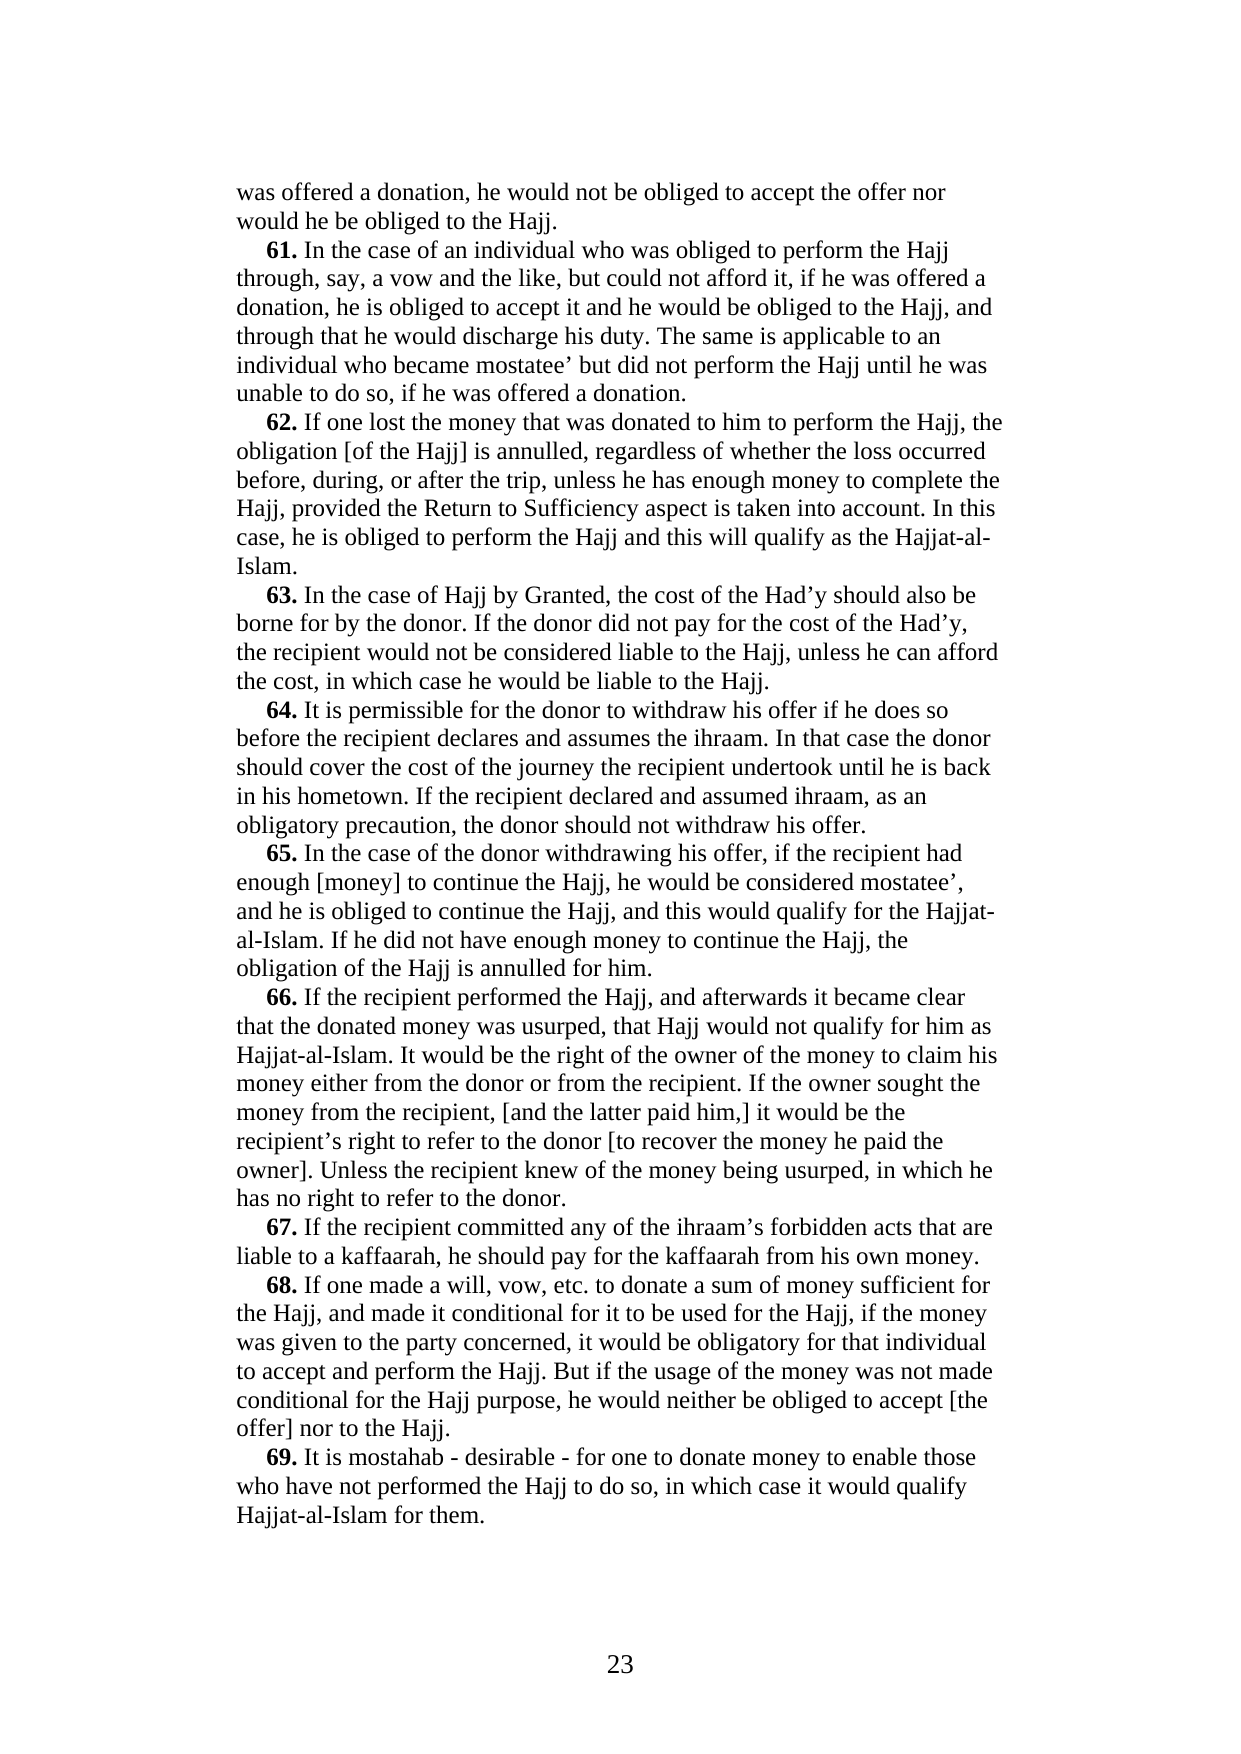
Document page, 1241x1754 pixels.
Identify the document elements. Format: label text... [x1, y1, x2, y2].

text 63. In the case of Hajj by Granted, the cost of the Had’y should also be borne for by the donor. If the donor did not pay for the cost of the Had’y, the recipient would not be considered liable to the Hajj, unless he can afford the cost, in which case he would be liable to the Hajj. [236, 580, 1004, 695]
text 67. If the recipient committed any of the ihraam’s forbidden acts that are liable to a kaffaarah, he should pay for the kaffaarah from his own money. [236, 1212, 1004, 1270]
text 62. If one lost the money that was donated to him to perform the Hajj, the obligation [of the Hajj] is annulled, regardless of whether the loss occurred before, during, or after the trip, unless he has enough money to complete the Hajj, provided the Return to Sufficiency aspect is taken into account. In this case, he is obliged to perform the Hajj and this will qualify as the Hajjat-al-Islam. [236, 407, 1004, 580]
text 61. In the case of an individual who was obliged to perform the Hajj through, say, a vow and the like, but could not afford it, if he was offered a donation, he is obliged to accept it and he would be obliged to the Hajj, and through that he would discharge his duty. The same is applicable to an individual who became mostatee’ but did not perform the Hajj until he was unable to do so, if he was offered a donation. [236, 235, 1004, 407]
text 65. In the case of the donor withdrawing his offer, if the recipient had enough [money] to continue the Hajj, he would be considered mostatee’, and he is obliged to continue the Hajj, and this would qualify for the Hajjat-al-Islam. If he did not have enough money to continue the Hajj, the obligation of the Hajj is annulled for him. [236, 838, 1004, 982]
text 66. If the recipient performed the Hajj, and afterwards it became clear that the donated money was usurped, that Hajj would not qualify for him as Hajjat-al-Islam. It would be the right of the owner of the money to claim his money either from the donor or from the recipient. If the owner sought the money from the recipient, [and the latter paid him,] it would be the recipient’s right to refer to the donor [to recover the money he paid the owner]. Unless the recipient knew of the money being usurped, in which he has no right to refer to the donor. [236, 982, 1004, 1212]
text 69. It is mostahab - desirable - for one to donate money to enable those who have not performed the Hajj to do so, in which case it would qualify Hajjat-al-Islam for them. [236, 1442, 1004, 1528]
text 64. It is permissible for the donor to withdraw his offer if he does so before the recipient declares and assumes the ihraam. In that case the donor should cover the cost of the journey the recipient undertook until he is back in his hometown. If the recipient declared and assumed ihraam, as an obligatory precaution, the donor should not withdraw his offer. [236, 695, 1004, 838]
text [236, 177, 1004, 235]
text 68. If one made a will, vow, etc. to donate a sum of money sufficient for the Hajj, and made it conditional for it to be used for the Hajj, if the money was given to the party concerned, it would be obligatory for that individual to accept and perform the Hajj. But if the usage of the money was not made conditional for the Hajj purpose, he would neither be obliged to accept [the offer] nor to the Hajj. [236, 1270, 1004, 1442]
